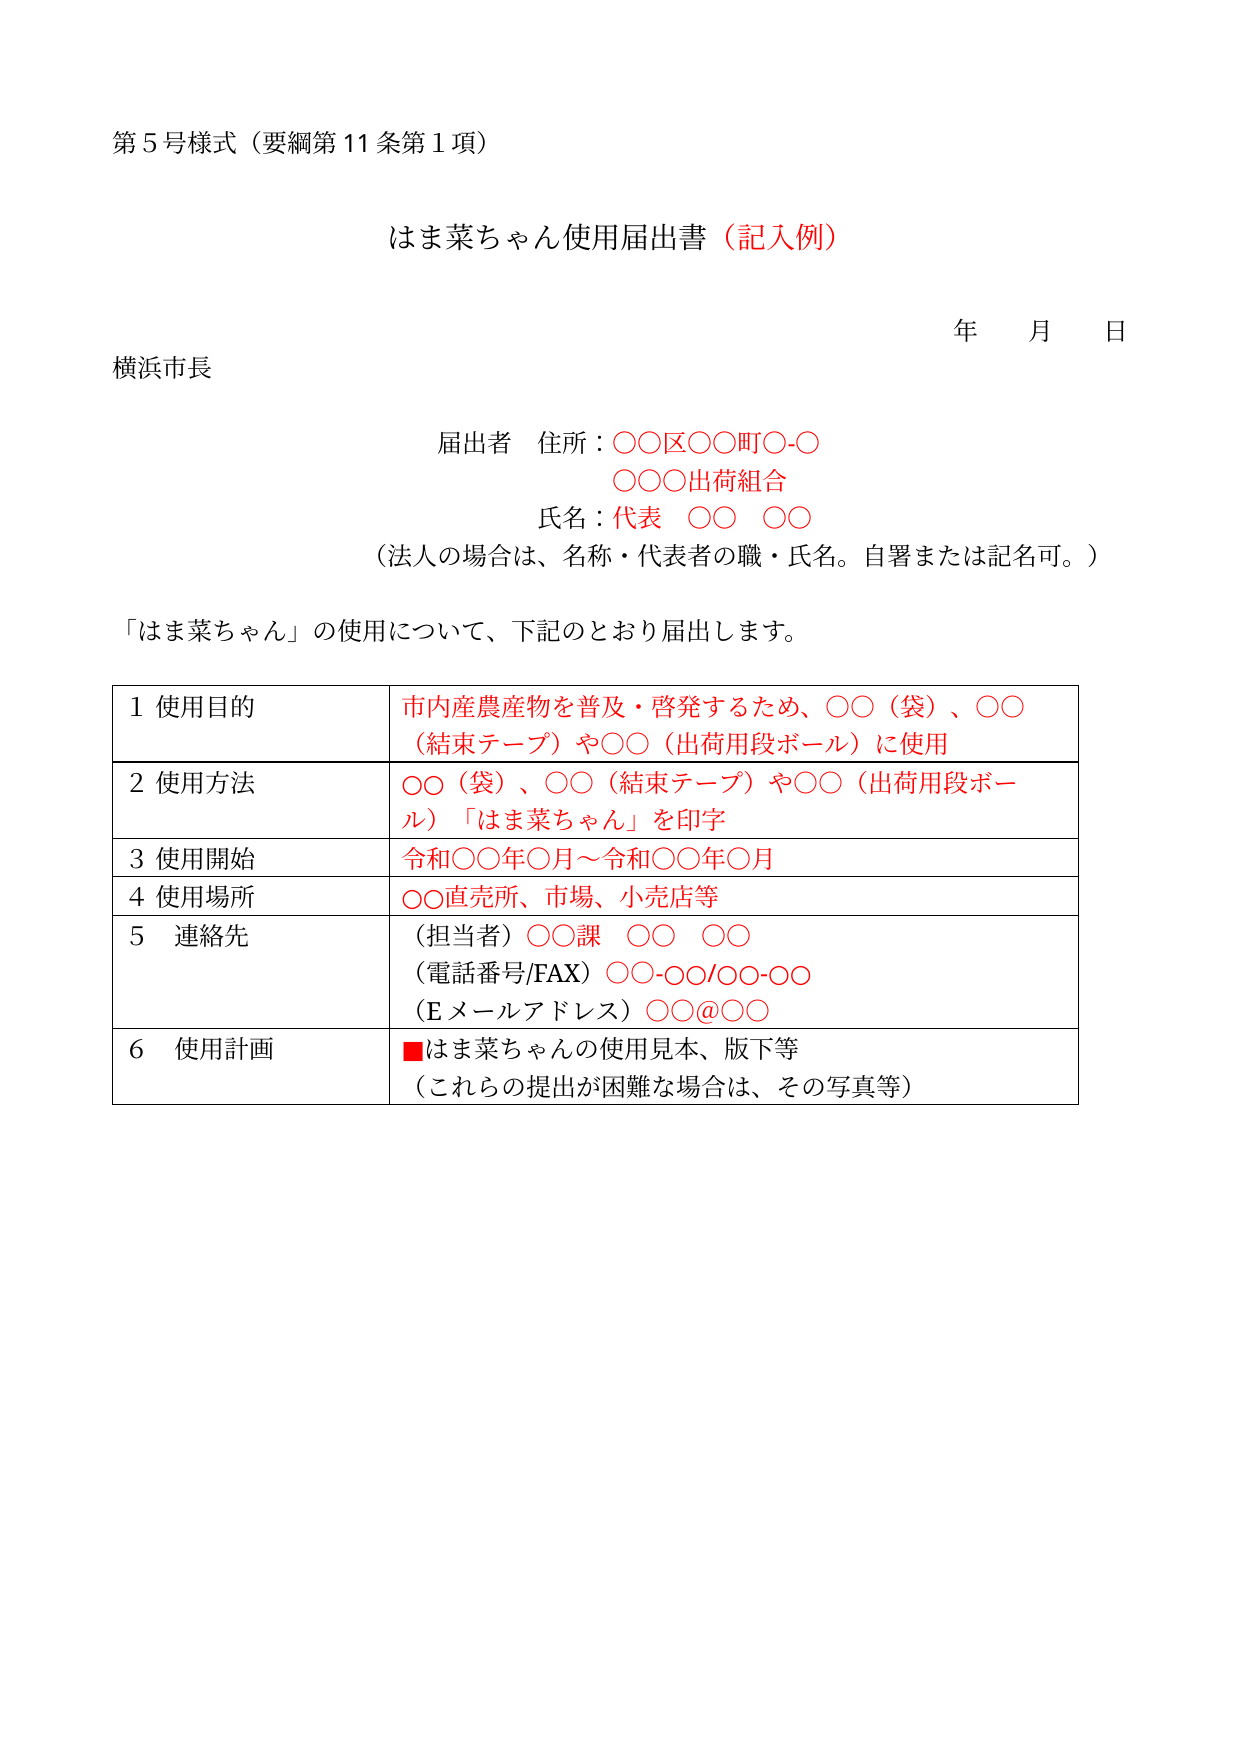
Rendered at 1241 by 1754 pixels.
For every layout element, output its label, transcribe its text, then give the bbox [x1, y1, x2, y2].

table_cell ■はま菜ちゃんの使用見本、版下等 （これらの提出が困難な場合は、その写真等） [390, 1029, 1078, 1104]
text （法人の場合は、名称・代表者の職・氏名。自署または記名可。） [112, 535, 1128, 573]
table_cell ３ 使用開始 [113, 839, 389, 876]
table_cell ○○直売所、市場、小売店等 [390, 877, 1078, 914]
table_cell ４ 使用場所 [113, 877, 389, 914]
text 横浜市長 [112, 348, 1128, 385]
table_cell ５ 連絡先 [113, 916, 389, 1028]
table_cell （担当者）〇〇課 〇〇 〇〇 （電話番号/FAX）○○-○○/○○-○○ （Eメールアドレス）○○＠○○ [390, 916, 1078, 1028]
table_cell ６ 使用計画 [113, 1029, 389, 1104]
text 年 月 日 [112, 310, 1128, 348]
table_cell 令和〇〇年〇月～令和〇〇年〇月 [390, 839, 1078, 876]
text 氏名：代表 〇〇 〇〇 [112, 498, 1128, 535]
text 〇〇〇出荷組合 [112, 460, 1128, 498]
table_header １ 使用目的 [113, 686, 389, 761]
text 第５号様式（要綱第11条第１項） [112, 123, 1128, 160]
table_cell ○○（袋）、○○（結束テープ）や○○（出荷用段ボール）「はま菜ちゃん」を印字 [390, 763, 1078, 837]
table_cell ２ 使用方法 [113, 763, 389, 837]
text 「はま菜ちゃん」の使用について、下記のとおり届出します。 [112, 610, 1128, 648]
table_header 市内産農産物を普及・啓発するため、○○（袋）、○○（結束テープ）や○○（出荷用段ボール）に使用 [390, 686, 1078, 761]
text はま菜ちゃん使用届出書（記入例） [112, 198, 1128, 273]
text 届出者 住所：〇〇区〇〇町〇-〇 [112, 423, 1128, 460]
